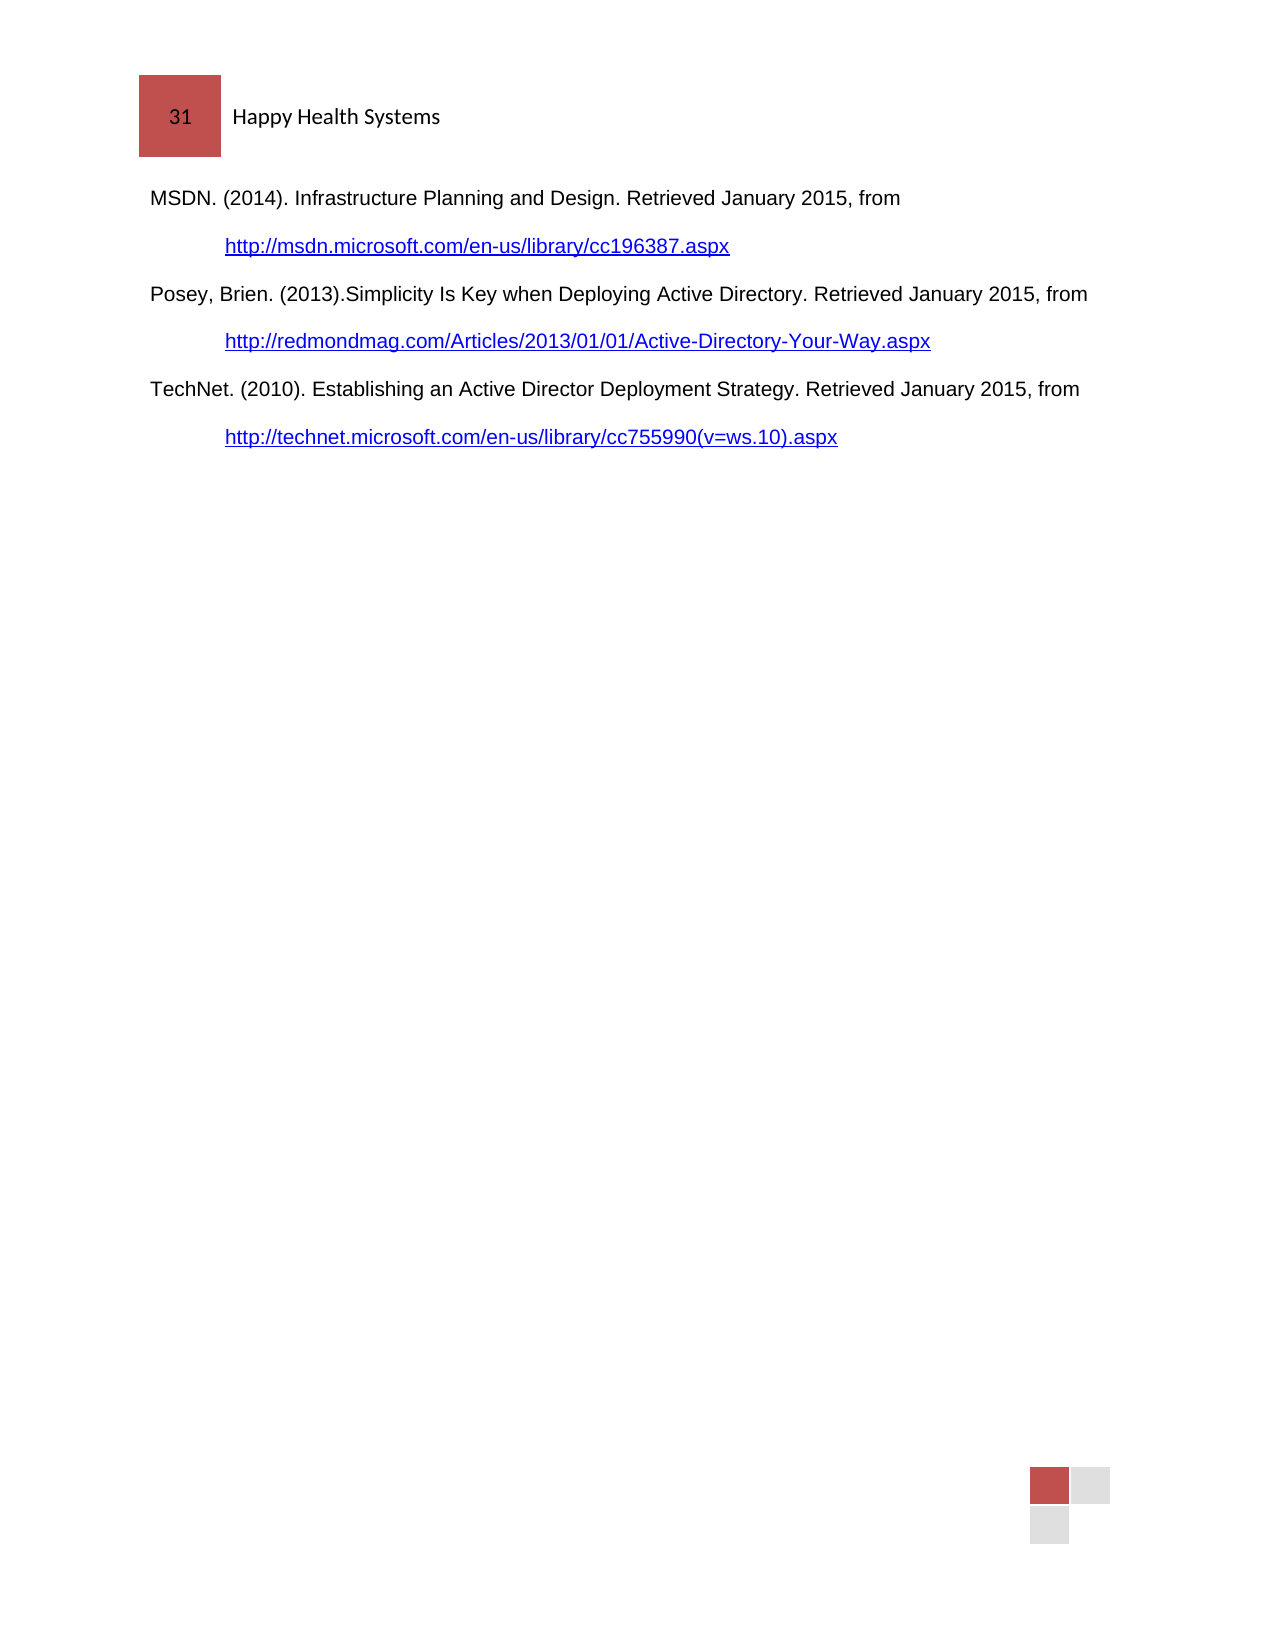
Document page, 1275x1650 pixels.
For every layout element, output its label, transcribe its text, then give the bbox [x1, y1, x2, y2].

text Posey, Brien. (2013).Simplicity Is Key when Deploying Active Directory. Retrieved January 2015, from http://redmondmag.com/Articles/2013/01/01/Active-Directory-Your-Way.aspx [150, 281, 1125, 353]
text MSDN. (2014). Infrastructure Planning and Design. Retrieved January 2015, from http://msdn.microsoft.com/en-us/library/cc196387.aspx [150, 186, 1125, 257]
text TechNet. (2010). Establishing an Active Director Deployment Strategy. Retrieved January 2015, from http://technet.microsoft.com/en-us/library/cc755990(v=ws.10).aspx [150, 377, 1125, 449]
